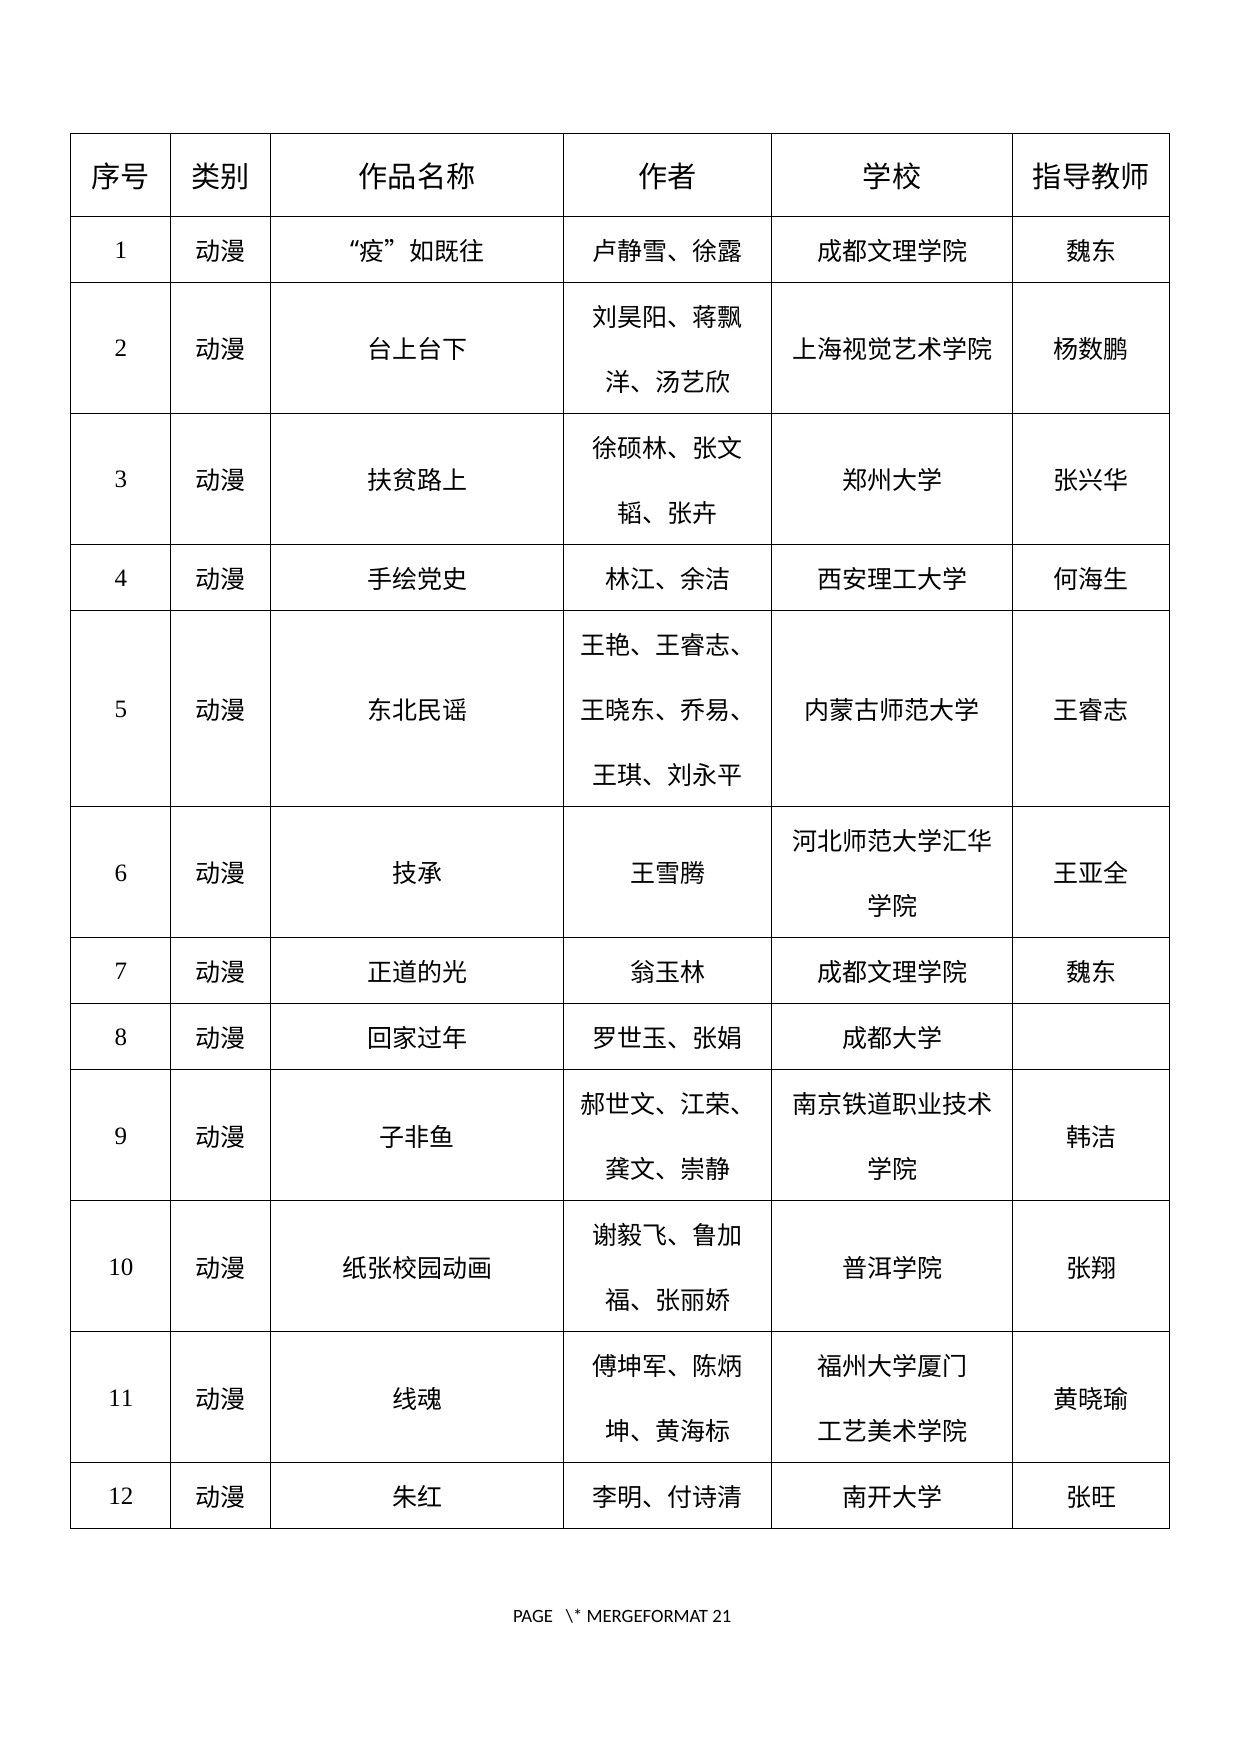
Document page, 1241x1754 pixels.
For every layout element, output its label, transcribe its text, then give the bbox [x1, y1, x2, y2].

table_cell 罗世玉、张娟 [564, 1004, 771, 1069]
table_cell 动漫 [171, 1070, 270, 1200]
table_cell 南京铁道职业技术学院 [772, 1070, 1012, 1200]
table_cell 郝世文、江荣、龚文、崇静 [564, 1070, 771, 1200]
table_cell 杨数鹏 [1013, 283, 1169, 413]
table_cell 手绘党史 [271, 545, 563, 610]
table_cell 何海生 [1013, 545, 1169, 610]
table_cell 7 [71, 938, 170, 1003]
table_cell 正道的光 [271, 938, 563, 1003]
table_cell 扶贫路上 [271, 414, 563, 544]
table_cell 成都文理学院 [772, 938, 1012, 1003]
table_cell 动漫 [171, 545, 270, 610]
table_cell 林江、余洁 [564, 545, 771, 610]
table_cell 魏东 [1013, 938, 1169, 1003]
table_cell 4 [71, 545, 170, 610]
table_cell 动漫 [171, 1332, 270, 1462]
table_cell 3 [71, 414, 170, 544]
table_cell 徐硕林、张文韬、张卉 [564, 414, 771, 544]
table_cell 王艳、王睿志、王晓东、乔易、王琪、刘永平 [564, 611, 771, 806]
table_cell 普洱学院 [772, 1201, 1012, 1331]
table_cell 张旺 [1013, 1463, 1169, 1528]
table_cell 动漫 [171, 283, 270, 413]
table_cell 8 [71, 1004, 170, 1069]
table_cell 刘昊阳、蒋飘洋、汤艺欣 [564, 283, 771, 413]
table_cell 动漫 [171, 611, 270, 806]
table_cell 成都大学 [772, 1004, 1012, 1069]
table_cell 李明、付诗清 [564, 1463, 771, 1528]
table_cell 王睿志 [1013, 611, 1169, 806]
table_cell 动漫 [171, 1463, 270, 1528]
table_cell 翁玉林 [564, 938, 771, 1003]
table_cell 回家过年 [271, 1004, 563, 1069]
table_cell 王亚全 [1013, 807, 1169, 937]
table_cell 傅坤军、陈炳坤、黄海标 [564, 1332, 771, 1462]
table_cell 黄晓瑜 [1013, 1332, 1169, 1462]
table_cell 河北师范大学汇华学院 [772, 807, 1012, 937]
table_cell 南开大学 [772, 1463, 1012, 1528]
table_cell 动漫 [171, 1201, 270, 1331]
table_cell 东北民谣 [271, 611, 563, 806]
table_cell 张兴华 [1013, 414, 1169, 544]
table_cell 西安理工大学 [772, 545, 1012, 610]
table_cell 5 [71, 611, 170, 806]
table_cell 魏东 [1013, 217, 1169, 282]
table_cell 12 [71, 1463, 170, 1528]
table_cell 1 [71, 217, 170, 282]
table_cell 2 [71, 283, 170, 413]
table_cell 动漫 [171, 217, 270, 282]
table_cell 技承 [271, 807, 563, 937]
table_cell 动漫 [171, 1004, 270, 1069]
table_cell 朱红 [271, 1463, 563, 1528]
table_cell 子非鱼 [271, 1070, 563, 1200]
table_cell 台上台下 [271, 283, 563, 413]
table_cell 韩洁 [1013, 1070, 1169, 1200]
table_header 序号 [71, 134, 170, 216]
table_cell 线魂 [271, 1332, 563, 1462]
table_header 作者 [564, 134, 771, 216]
table_cell 福州大学厦门 工艺美术学院 [772, 1332, 1012, 1462]
table_header 指导教师 [1013, 134, 1169, 216]
table_cell 卢静雪、徐露 [564, 217, 771, 282]
table_cell [1013, 1004, 1169, 1069]
table_cell 6 [71, 807, 170, 937]
table_cell 成都文理学院 [772, 217, 1012, 282]
table_cell 10 [71, 1201, 170, 1331]
table_cell 谢毅飞、鲁加福、张丽娇 [564, 1201, 771, 1331]
table_header 作品名称 [271, 134, 563, 216]
table_cell 动漫 [171, 807, 270, 937]
table_header 类别 [171, 134, 270, 216]
table_cell 郑州大学 [772, 414, 1012, 544]
table_cell 动漫 [171, 938, 270, 1003]
table_cell 上海视觉艺术学院 [772, 283, 1012, 413]
table_cell 11 [71, 1332, 170, 1462]
table_cell 张翔 [1013, 1201, 1169, 1331]
table_cell 内蒙古师范大学 [772, 611, 1012, 806]
table_header 学校 [772, 134, 1012, 216]
table_cell “疫”如既往 [271, 217, 563, 282]
table_cell 王雪腾 [564, 807, 771, 937]
table_cell 9 [71, 1070, 170, 1200]
table_cell 动漫 [171, 414, 270, 544]
table_cell 纸张校园动画 [271, 1201, 563, 1331]
